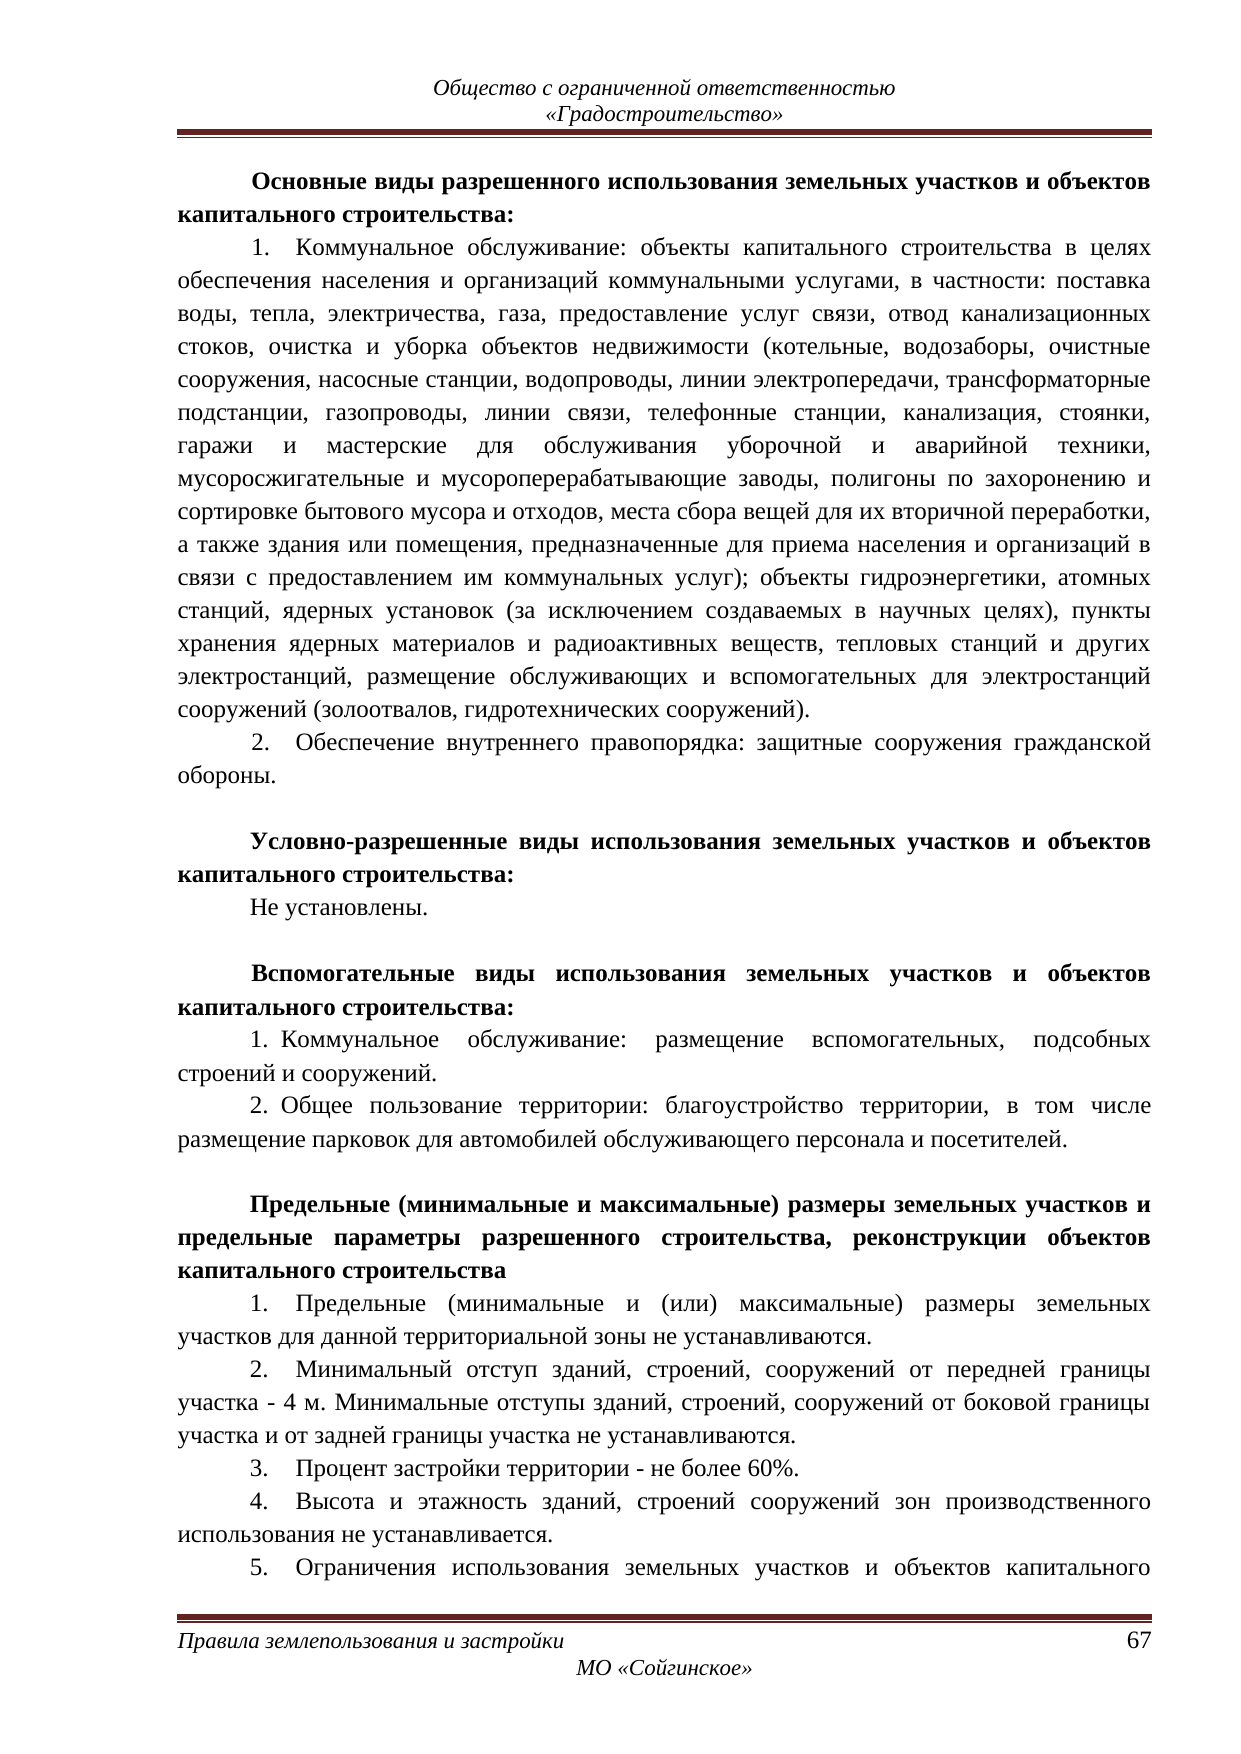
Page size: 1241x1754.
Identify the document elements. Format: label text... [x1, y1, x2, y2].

list Коммунальное обслуживание: объекты капитального строительства в целях обеспечения населения и организаций коммунальными услугами, в частности: поставка воды, тепла, электричества, газа, предоставление услуг связи, отвод канализационных стоков, очистка и уборка объектов недвижимости (котельные, водозаборы, очистные сооружения, насосные станции, водопроводы, линии электропередачи, трансформаторные подстанции, газопроводы, линии связи, телефонные станции, канализация, стоянки, гаражи и мастерские для обслуживания уборочной и аварийной техники, мусоросжигательные и мусороперерабатывающие заводы, полигоны по захоронению и сортировке бытового мусора и отходов, места сбора вещей для их вторичной переработки, а также здания или помещения, предназначенные для приема населения и организаций в связи с предоставлением им коммунальных услуг); объекты гидроэнергетики, атомных станций, ядерных установок (за исключением создаваемых в научных целях), пункты хранения ядерных материалов и радиоактивных веществ, тепловых станций и других электростанций, размещение обслуживающих и вспомогательных для электростанций сооружений (золоотвалов, гидротехнических сооружений). [177, 232, 1152, 723]
list Коммунальное обслуживание: размещение вспомогательных, подсобных строений и сооружений. [177, 1024, 1152, 1086]
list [177, 1552, 1152, 1581]
text Предельные (минимальные и максимальные) размеры земельных участков и предельные параметры разрешенного строительства, реконструкции объектов капитального строительства [177, 1189, 1152, 1284]
list Высота и этажность зданий, строений сооружений зон производственного использования не устанавливается. [177, 1486, 1152, 1548]
text Основные виды разрешенного использования земельных участков и объектов капитального строительства: [177, 166, 1152, 228]
text Не установлены. [177, 892, 1152, 921]
text Условно-разрешенные виды использования земельных участков и объектов капитального строительства: [177, 826, 1152, 888]
list Обеспечение внутреннего правопорядка: защитные сооружения гражданской обороны. [177, 727, 1152, 789]
text Вспомогательные виды использования земельных участков и объектов капитального строительства: [177, 958, 1152, 1020]
list Предельные (минимальные и (или) максимальные) размеры земельных участков для данной территориальной зоны не устанавливаются. [177, 1288, 1152, 1350]
list Процент застройки территории - не более 60%. [177, 1453, 1152, 1482]
list Минимальный отступ зданий, строений, сооружений от передней границы участка - 4 м. Минимальные отступы зданий, строений, сооружений от боковой границы участка и от задней границы участка не устанавливаются. [177, 1354, 1152, 1449]
list Общее пользование территории: благоустройство территории, в том числе размещение парковок для автомобилей обслуживающего персонала и посетителей. [177, 1091, 1152, 1152]
